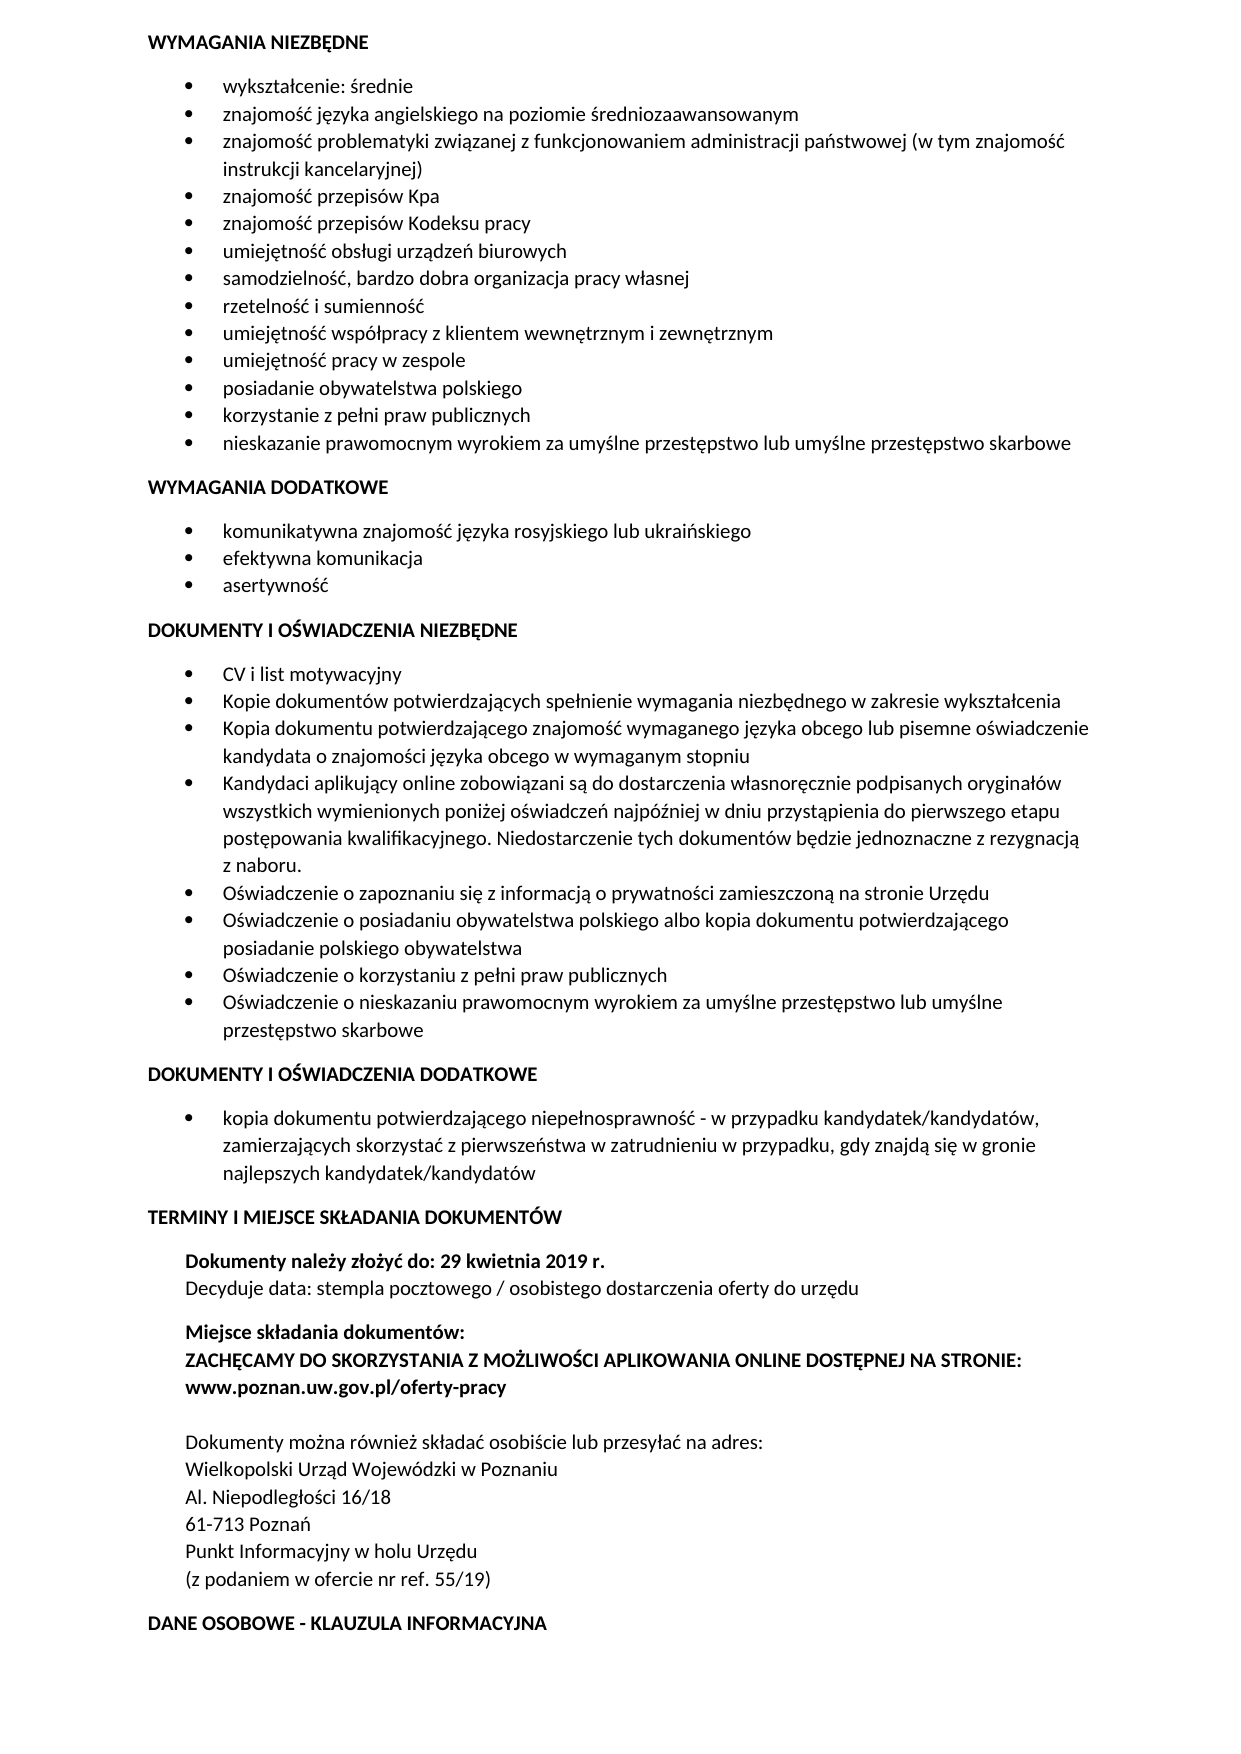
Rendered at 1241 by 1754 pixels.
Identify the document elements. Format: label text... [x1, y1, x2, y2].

list kopia dokumentu potwierdzającego niepełnosprawność - w przypadku kandydatek/kandydatów, zamierzających skorzystać z pierwszeństwa w zatrudnieniu w przypadku, gdy znajdą się w gronie najlepszych kandydatek/kandydatów [185, 1105, 1093, 1185]
text WYMAGANIA NIEZBĘDNE [148, 29, 1093, 55]
text Decyduje data: stempla pocztowego / osobistego dostarczenia oferty do urzędu [185, 1275, 1093, 1301]
list umiejętność obsługi urządzeń biurowych [185, 238, 1093, 263]
text Miejsce składania dokumentów: ZACHĘCAMY DO SKORZYSTANIA Z MOŻLIWOŚCI APLIKOWANIA ONLINE DOSTĘPNEJ NA STRONIE: www.poznan.uw.gov.pl/oferty-pracy Dokumenty można również składać osobiście lub przesyłać na adres: Wielkopolski Urząd Wojewódzki w Poznaniu Al. Niepodległości 16/18 61-713 Poznań Punkt Informacyjny w holu Urzędu (z podaniem w ofercie nr ref. 55/19) [185, 1319, 1093, 1591]
text DOKUMENTY I OŚWIADCZENIA DODATKOWE [148, 1061, 1093, 1086]
list znajomość języka angielskiego na poziomie średniozaawansowanym [185, 101, 1093, 126]
list umiejętność pracy w zespole [185, 348, 1093, 373]
list efektywna komunikacja [185, 545, 1093, 571]
text DANE OSOBOWE - KLAUZULA INFORMACYJNA [148, 1610, 1093, 1636]
text TERMINY I MIEJSCE SKŁADANIA DOKUMENTÓW [148, 1204, 1093, 1229]
list Oświadczenie o zapoznaniu się z informacją o prywatności zamieszczoną na stronie Urzędu [185, 880, 1093, 905]
text Dokumenty należy złożyć do: 29 kwietnia 2019 r. [185, 1248, 1093, 1273]
list znajomość przepisów Kpa [185, 183, 1093, 209]
list komunikatywna znajomość języka rosyjskiego lub ukraińskiego [185, 518, 1093, 543]
list Kandydaci aplikujący online zobowiązani są do dostarczenia własnoręcznie podpisanych oryginałów wszystkich wymienionych poniżej oświadczeń najpóźniej w dniu przystąpienia do pierwszego etapu postępowania kwalifikacyjnego. Niedostarczenie tych dokumentów będzie jednoznaczne z rezygnacją z naboru. [185, 770, 1093, 878]
list Kopia dokumentu potwierdzającego znajomość wymaganego języka obcego lub pisemne oświadczenie kandydata o znajomości języka obcego w wymaganym stopniu [185, 716, 1093, 768]
list asertywność [185, 573, 1093, 598]
list samodzielność, bardzo dobra organizacja pracy własnej [185, 265, 1093, 291]
text DOKUMENTY I OŚWIADCZENIA NIEZBĘDNE [148, 617, 1093, 642]
list znajomość przepisów Kodeksu pracy [185, 211, 1093, 236]
list posiadanie obywatelstwa polskiego [185, 375, 1093, 400]
list nieskazanie prawomocnym wyrokiem za umyślne przestępstwo lub umyślne przestępstwo skarbowe [185, 430, 1093, 455]
list Oświadczenie o korzystaniu z pełni praw publicznych [185, 962, 1093, 988]
text WYMAGANIA DODATKOWE [148, 474, 1093, 499]
list Oświadczenie o nieskazaniu prawomocnym wyrokiem za umyślne przestępstwo lub umyślne przestępstwo skarbowe [185, 989, 1093, 1042]
list znajomość problematyki związanej z funkcjonowaniem administracji państwowej (w tym znajomość instrukcji kancelaryjnej) [185, 128, 1093, 181]
list Kopie dokumentów potwierdzających spełnienie wymagania niezbędnego w zakresie wykształcenia [185, 688, 1093, 714]
list wykształcenie: średnie [185, 74, 1093, 99]
list rzetelność i sumienność [185, 293, 1093, 318]
list umiejętność współpracy z klientem wewnętrznym i zewnętrznym [185, 320, 1093, 346]
list korzystanie z pełni praw publicznych [185, 402, 1093, 428]
list Oświadczenie o posiadaniu obywatelstwa polskiego albo kopia dokumentu potwierdzającego posiadanie polskiego obywatelstwa [185, 907, 1093, 960]
list CV i list motywacyjny [185, 661, 1093, 686]
